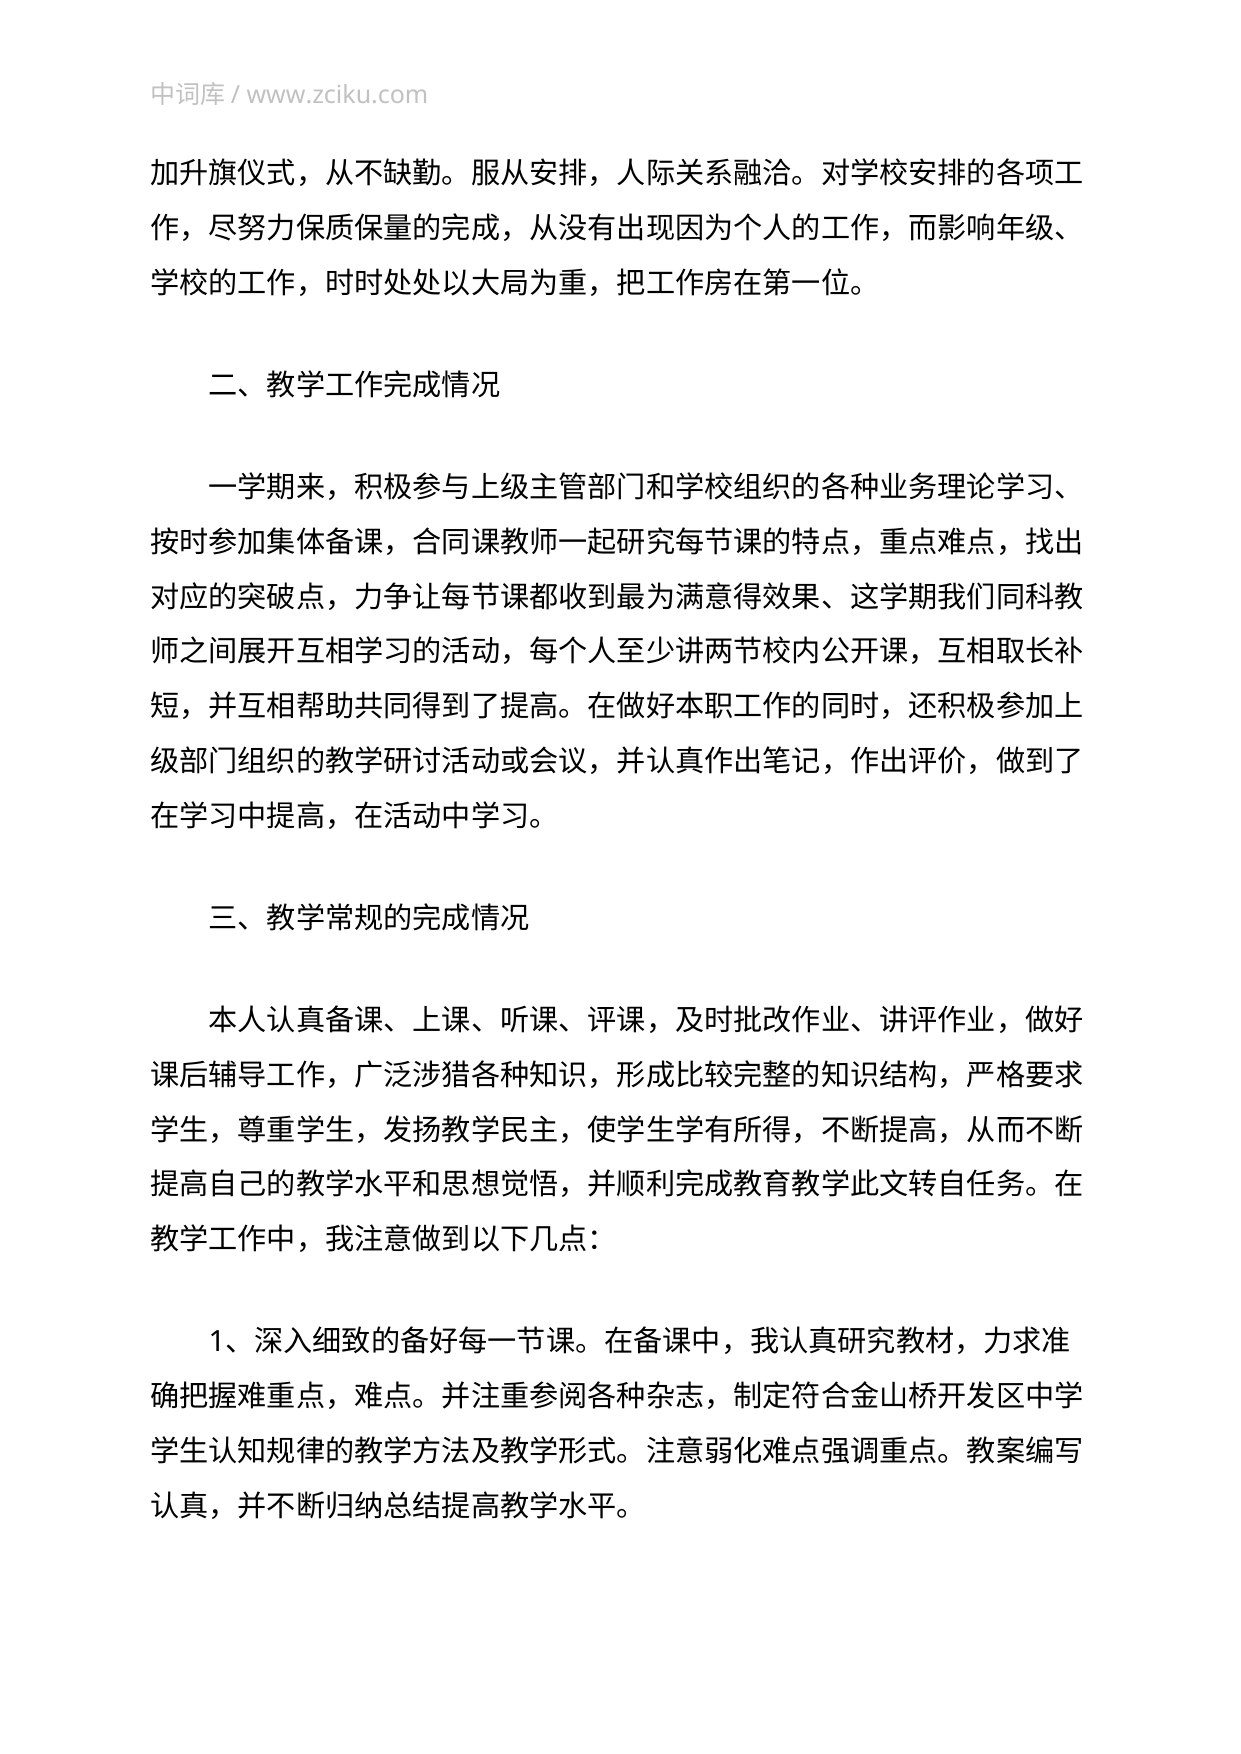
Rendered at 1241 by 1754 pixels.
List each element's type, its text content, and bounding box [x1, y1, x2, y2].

text 二、教学工作完成情况 [150, 362, 1090, 404]
text 一学期来，积极参与上级主管部门和学校组织的各种业务理论学习、按时参加集体备课，合同课教师一起研究每节课的特点，重点难点，找出对应的突破点，力争让每节课都收到最为满意得效果、这学期我们同科教师之间展开互相学习的活动，每个人至少讲两节校内公开课，互相取长补短，并互相帮助共同得到了提高。在做好本职工作的同时，还积极参加上级部门组织的教学研讨活动或会议，并认真作出笔记，作出评价，做到了在学习中提高，在活动中学习。 [150, 463, 1090, 835]
text 1、深入细致的备好每一节课。在备课中，我认真研究教材，力求准确把握难重点，难点。并注重参阅各种杂志，制定符合金山桥开发区中学学生认知规律的教学方法及教学形式。注意弱化难点强调重点。教案编写认真，并不断归纳总结提高教学水平。 [150, 1318, 1090, 1525]
text 本人认真备课、上课、听课、评课，及时批改作业、讲评作业，做好课后辅导工作，广泛涉猎各种知识，形成比较完整的知识结构，严格要求学生，尊重学生，发扬教学民主，使学生学有所得，不断提高，从而不断提高自己的教学水平和思想觉悟，并顺利完成教育教学此文转自任务。在教学工作中，我注意做到以下几点： [150, 996, 1090, 1258]
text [150, 150, 1090, 302]
text 三、教学常规的完成情况 [150, 894, 1090, 937]
